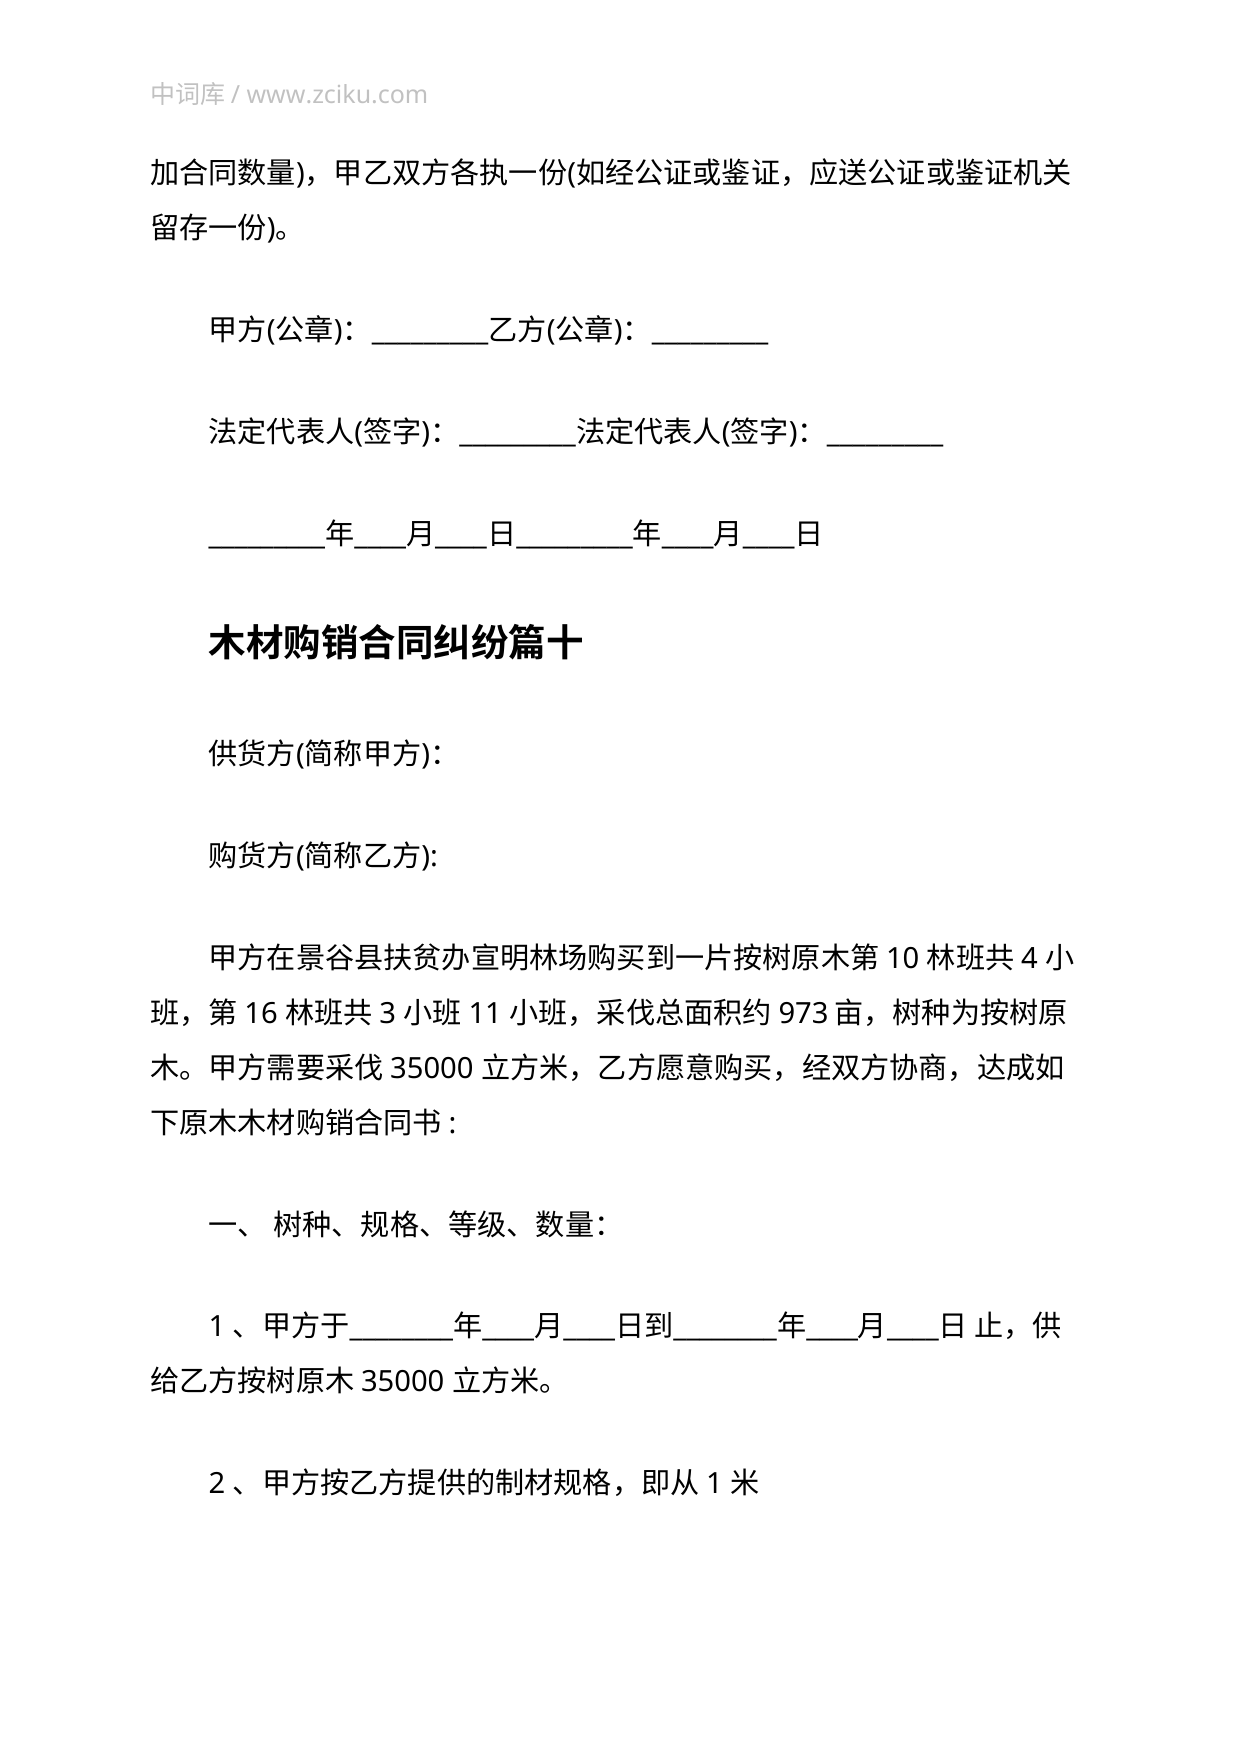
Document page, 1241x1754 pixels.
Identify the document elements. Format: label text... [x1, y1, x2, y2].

text 1 、甲方于________年____月____日到________年____月____日 止，供给乙方按树原木 35000 立方米。 [150, 1303, 1090, 1400]
text 甲方(公章)：_________乙方(公章)：_________ [150, 307, 1090, 349]
text 供货方(简称甲方)： [150, 730, 1090, 773]
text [150, 150, 1090, 247]
text 甲方在景谷县扶贫办宣明林场购买到一片按树原木第 10 林班共 4 小班，第 16 林班共 3 小班 11 小班，采伐总面积约 973亩，树种为按树原木。甲方需要采伐 35000 立方米，乙方愿意购买，经双方协商，达成如下原木木材购销合同书 : [150, 934, 1090, 1142]
text 2 、甲方按乙方提供的制材规格，即从 1 米 [150, 1460, 1090, 1502]
text 一、 树种、规格、等级、数量： [150, 1201, 1090, 1243]
text _________年____月____日_________年____月____日 [150, 511, 1090, 553]
text 法定代表人(签字)：_________法定代表人(签字)：_________ [150, 409, 1090, 451]
text 购货方(简称乙方): [150, 832, 1090, 875]
text 木材购销合同纠纷篇十 [150, 613, 1090, 667]
